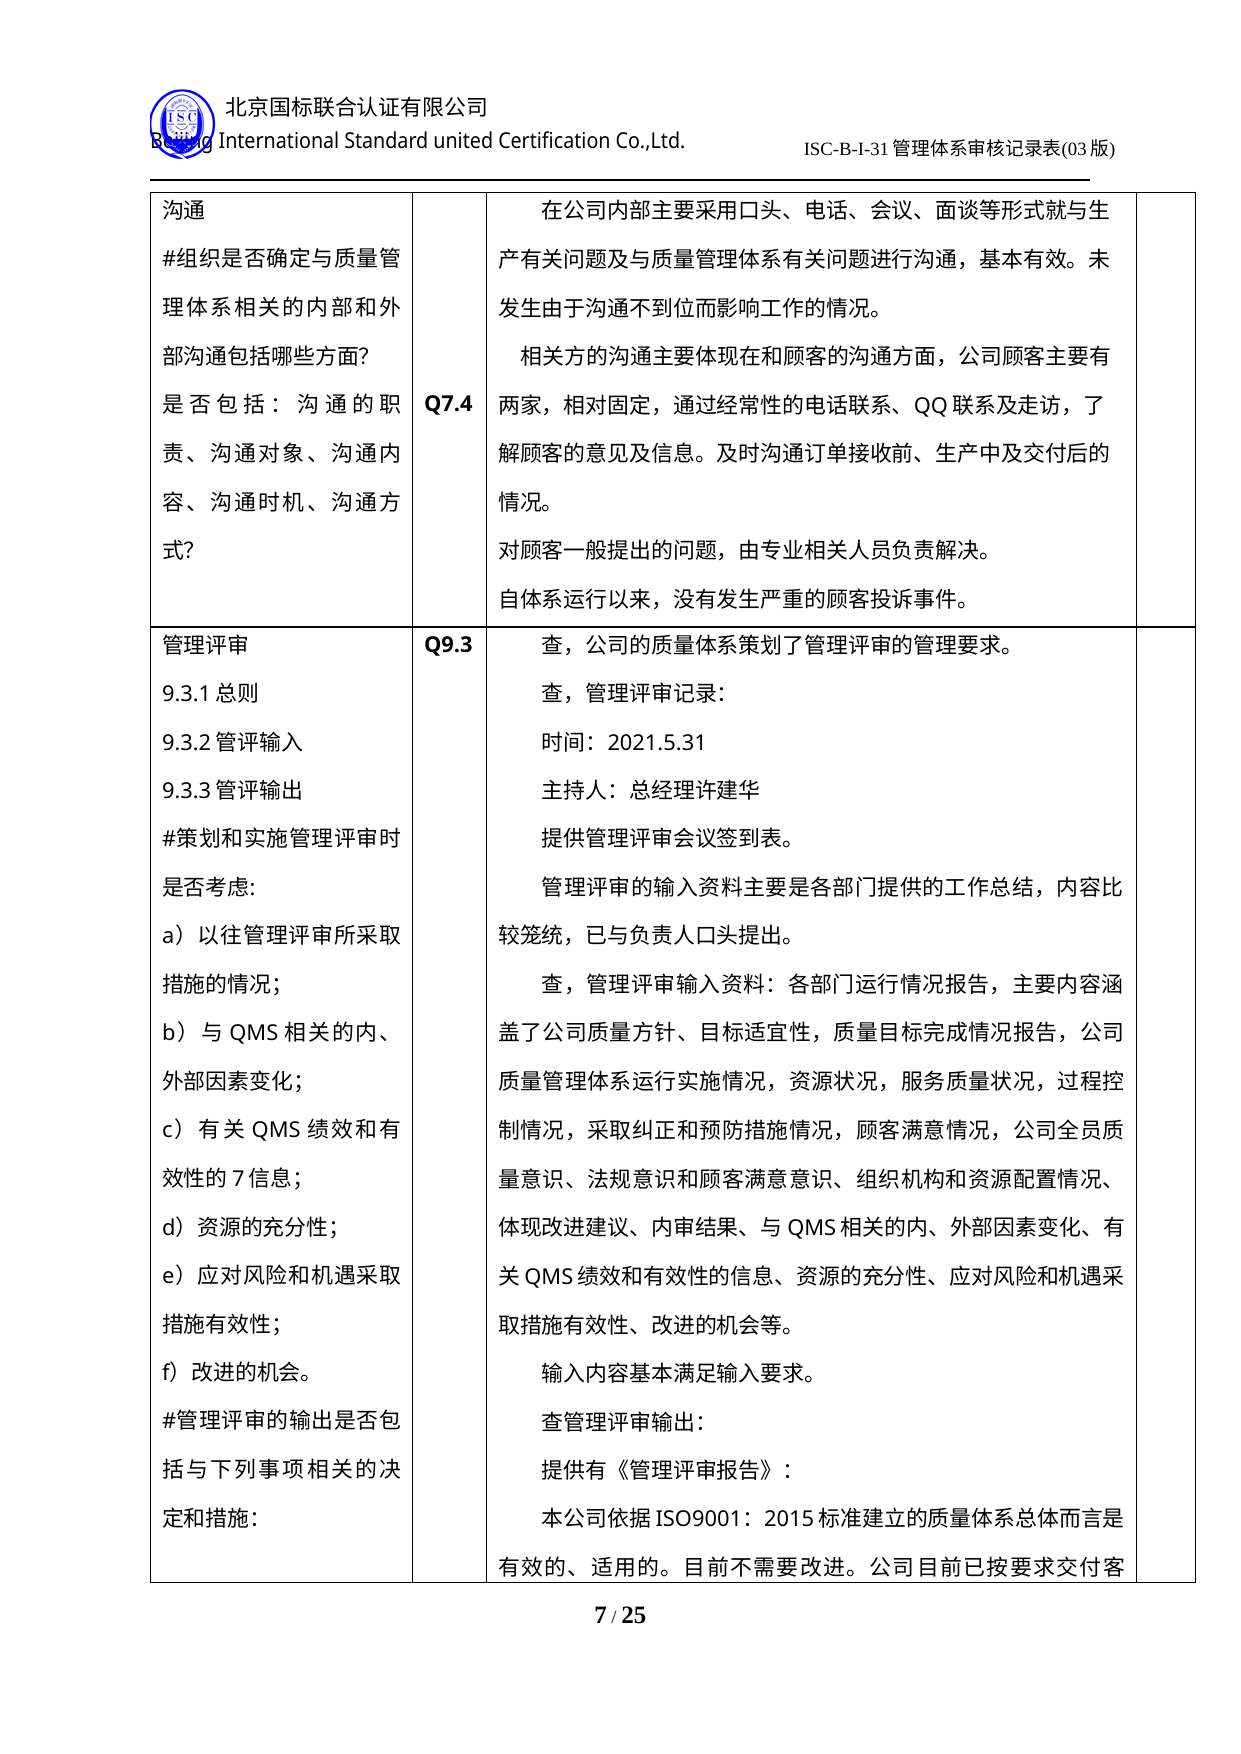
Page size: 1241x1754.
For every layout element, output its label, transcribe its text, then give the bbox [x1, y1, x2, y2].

table_cell [1137, 628, 1195, 1582]
table_cell 沟通 #组织是否确定与质量管理体系相关的内部和外部沟通包括哪些方面？ 是否包括：沟通的职责、沟通对象、沟通内容、沟通时机、沟通方式？ [151, 193, 412, 626]
table_cell [1137, 193, 1195, 626]
picture [150, 89, 218, 158]
table_cell Q7.4 [413, 193, 486, 626]
table_cell 在公司内部主要采用口头、电话、会议、面谈等形式就与生产有关问题及与质量管理体系有关问题进行沟通，基本有效。未发生由于沟通不到位而影响工作的情况。 相关方的沟通主要体现在和顾客的沟通方面，公司顾客主要有两家，相对固定，通过经常性的电话联系、QQ联系及走访，了解顾客的意见及信息。及时沟通订单接收前、生产中及交付后的情况。 对顾客一般提出的问题，由专业相关人员负责解决。 自体系运行以来，没有发生严重的顾客投诉事件。 [487, 193, 1136, 626]
table_cell Q9.3 [413, 628, 486, 1582]
